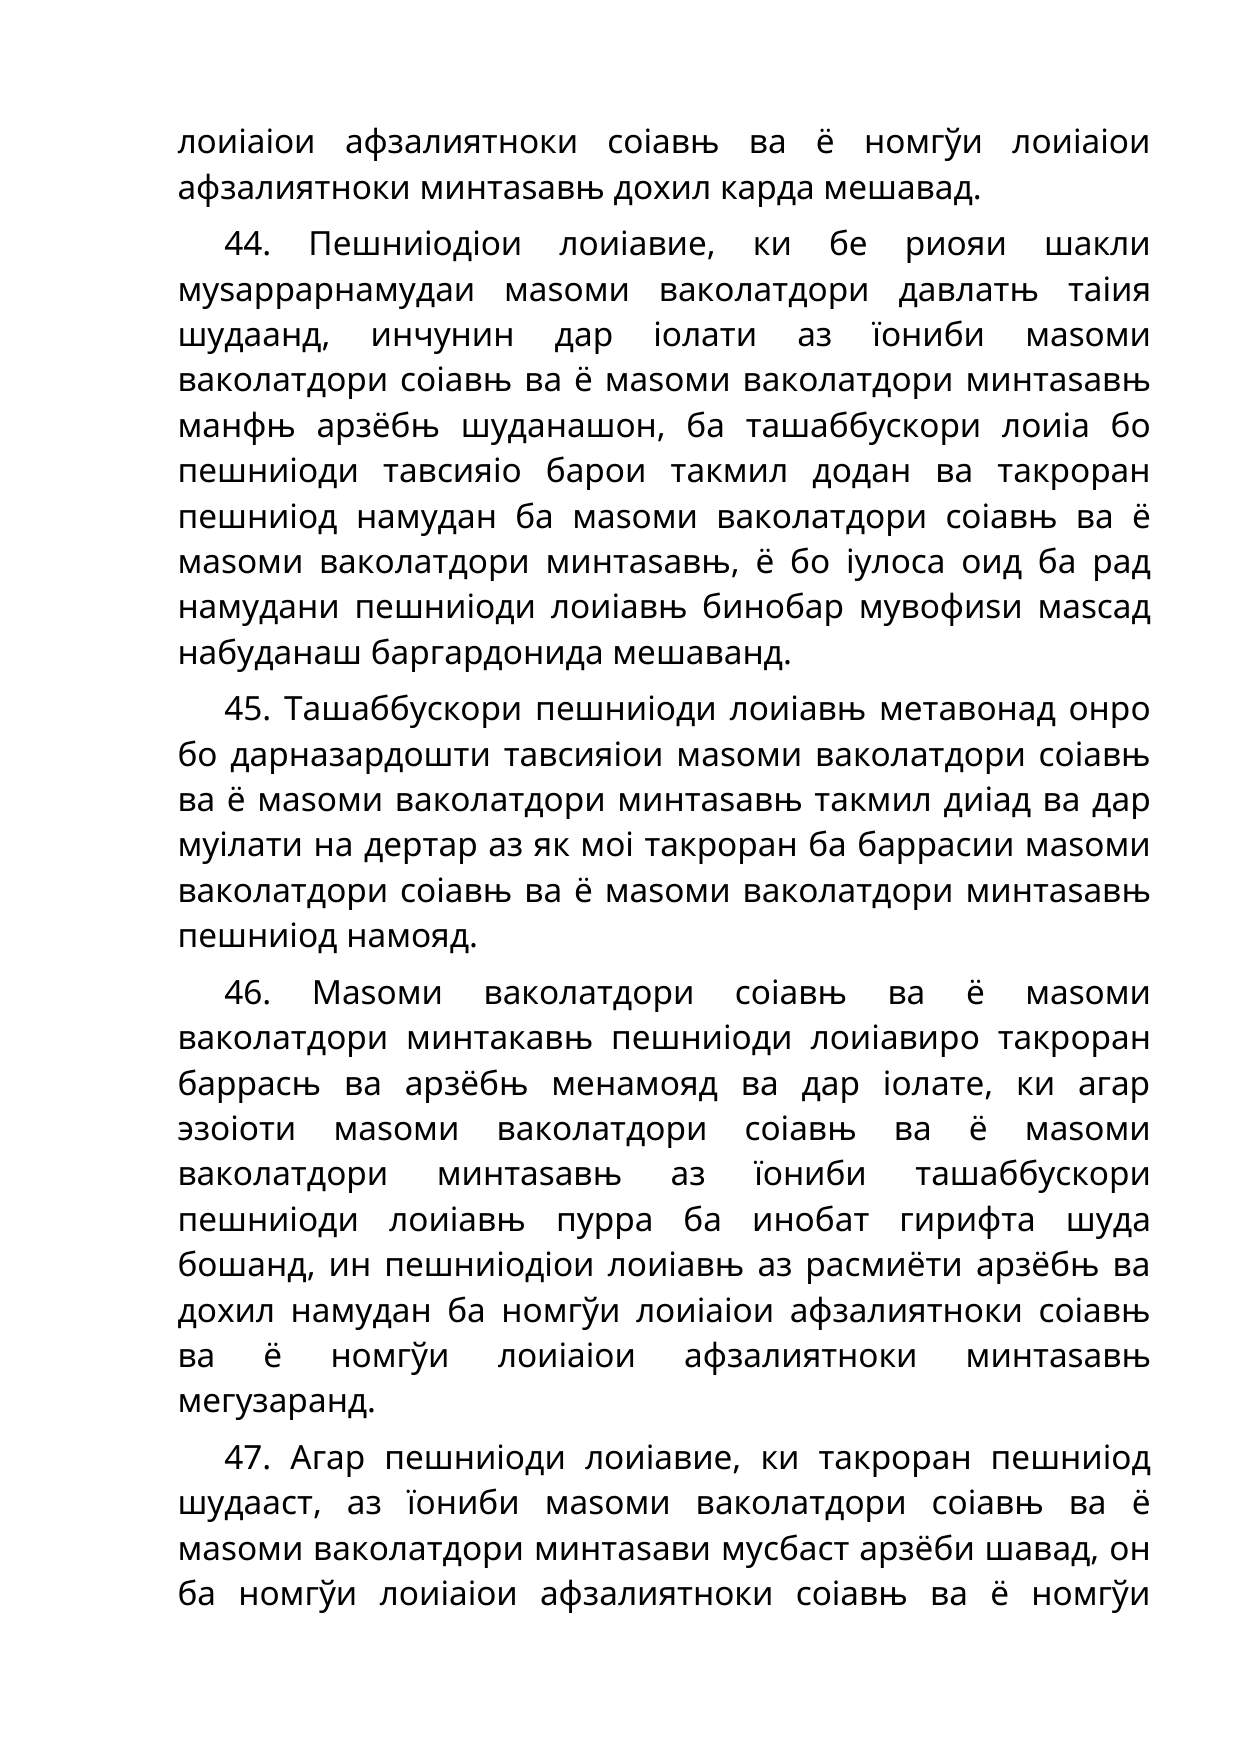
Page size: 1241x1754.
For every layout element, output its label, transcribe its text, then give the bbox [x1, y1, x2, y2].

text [177, 1433, 1152, 1615]
text 45. Ташаббускори пешниіоди лоиіавњ метавонад онро бо дарназардошти тавсияіои маѕоми ваколатдори соіавњ ва ё маѕоми ваколатдори минтаѕавњ такмил диіад ва дар муілати на дертар аз як моі такроран ба баррасии маѕоми ваколатдори соіавњ ва ё маѕоми ваколатдори минтаѕавњ пешниіод намояд. [177, 685, 1152, 957]
text 46. Маѕоми ваколатдори соіавњ ва ё маѕоми ваколатдори минтакавњ пешниіоди лоиіавиро такроран баррасњ ва арзёбњ менамояд ва дар іолате, ки агар эзоіоти маѕоми ваколатдори соіавњ ва ё маѕоми ваколатдори минтаѕавњ аз їониби ташаббускори пешниіоди лоиіавњ пурра ба инобат гирифта шуда бошанд, ин пешниіодіои лоиіавњ аз расмиёти арзёбњ ва дохил намудан ба номгўи лоиіаіои афзалиятноки соіавњ ва ё номгўи лоиіаіои афзалиятноки минтаѕавњ мегузаранд. [177, 968, 1152, 1423]
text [177, 118, 1152, 209]
text 44. Пешниіодіои лоиіавие, ки бе риояи шакли муѕаррарнамудаи маѕоми ваколатдори давлатњ таіия шудаанд, инчунин дар іолати аз їониби маѕоми ваколатдори соіавњ ва ё маѕоми ваколатдори минтаѕавњ манфњ арзёбњ шуданашон, ба ташаббускори лоиіа бо пешниіоди тавсияіо барои такмил додан ва такроран пешниіод намудан ба маѕоми ваколатдори соіавњ ва ё маѕоми ваколатдори минтаѕавњ, ё бо іулоса оид ба рад намудани пешниіоди лоиіавњ бинобар мувофиѕи маѕсад набуданаш баргардонида мешаванд. [177, 220, 1152, 674]
